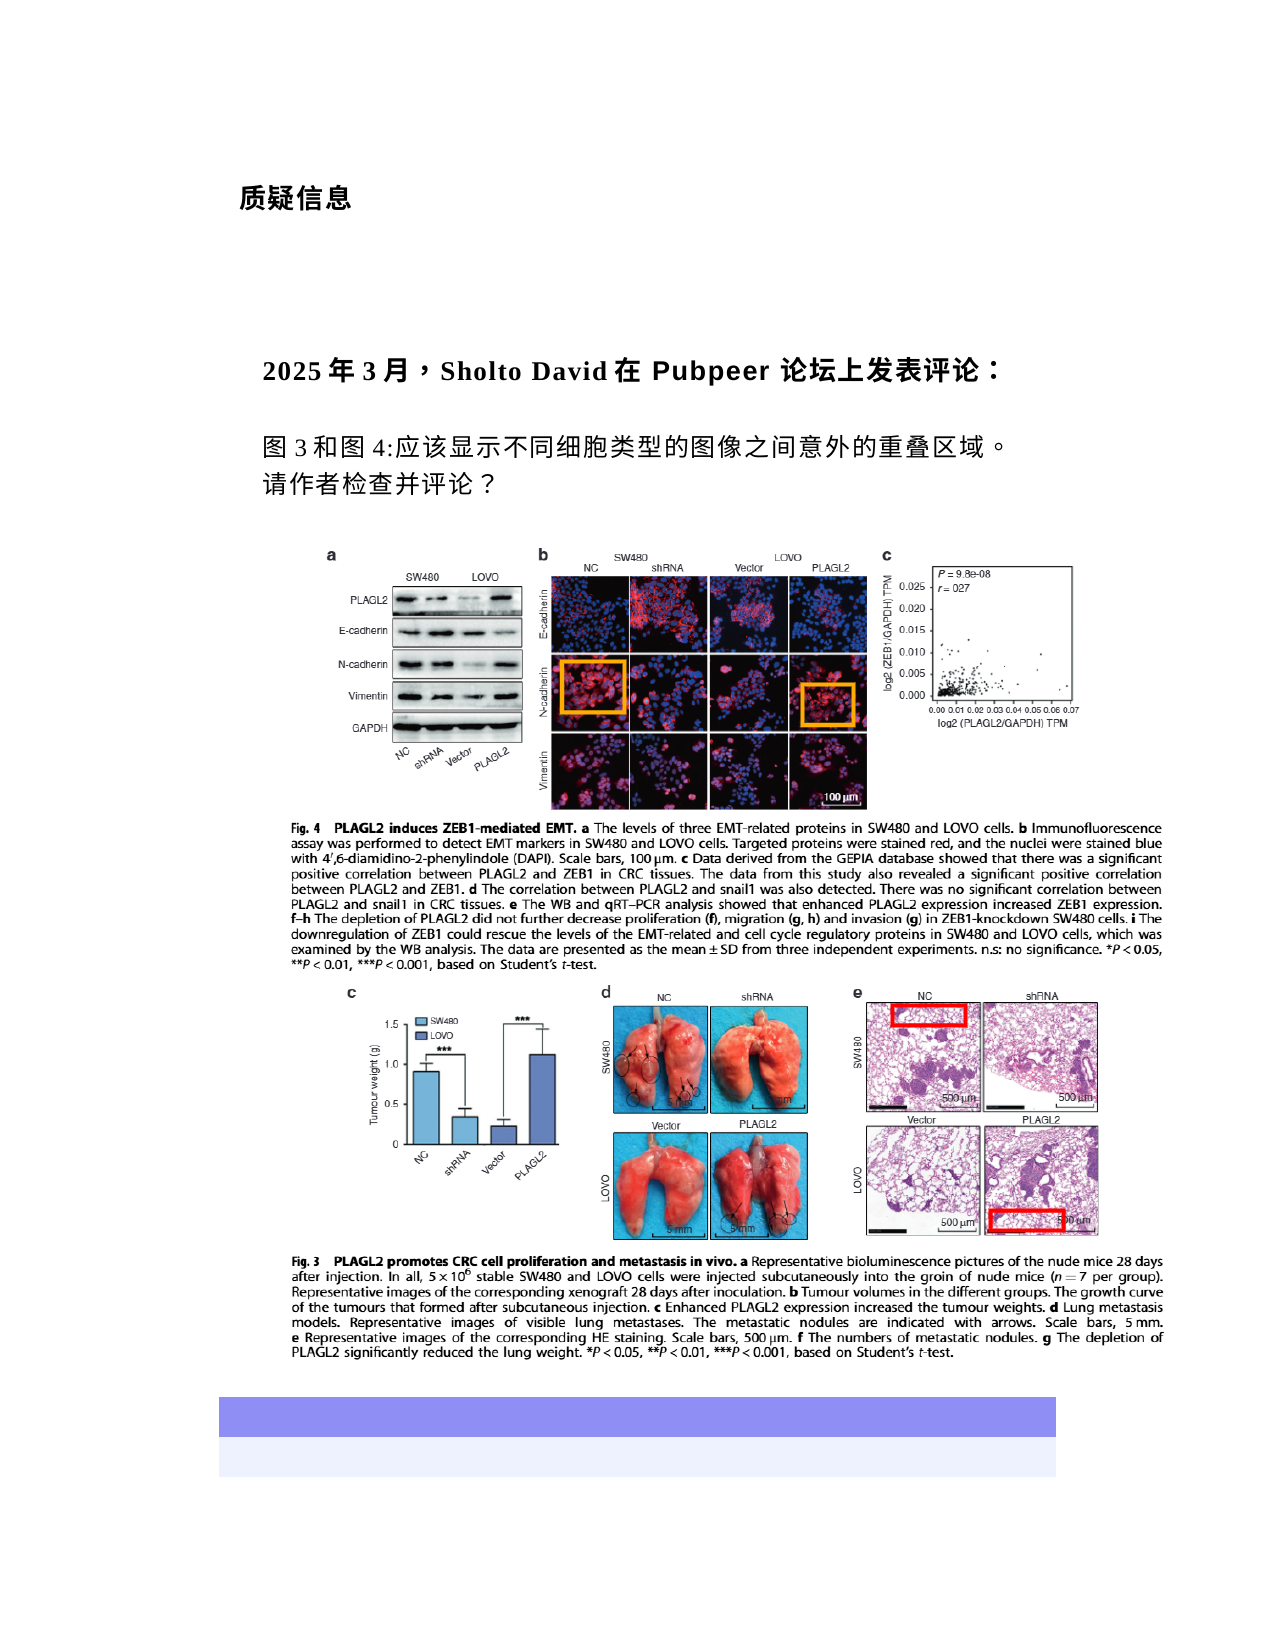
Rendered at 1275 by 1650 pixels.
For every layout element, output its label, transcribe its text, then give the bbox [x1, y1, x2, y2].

text 2025年3月，Sholto David在 Pubpeer 论坛上发表评论： [262, 351, 1012, 389]
text 图3和图4:应该显示不同细胞类型的图像之间意外的重叠区域。请作者检查并评论？ [262, 426, 1012, 501]
picture [281, 538, 1182, 1369]
text 质疑信息 [239, 179, 1036, 216]
